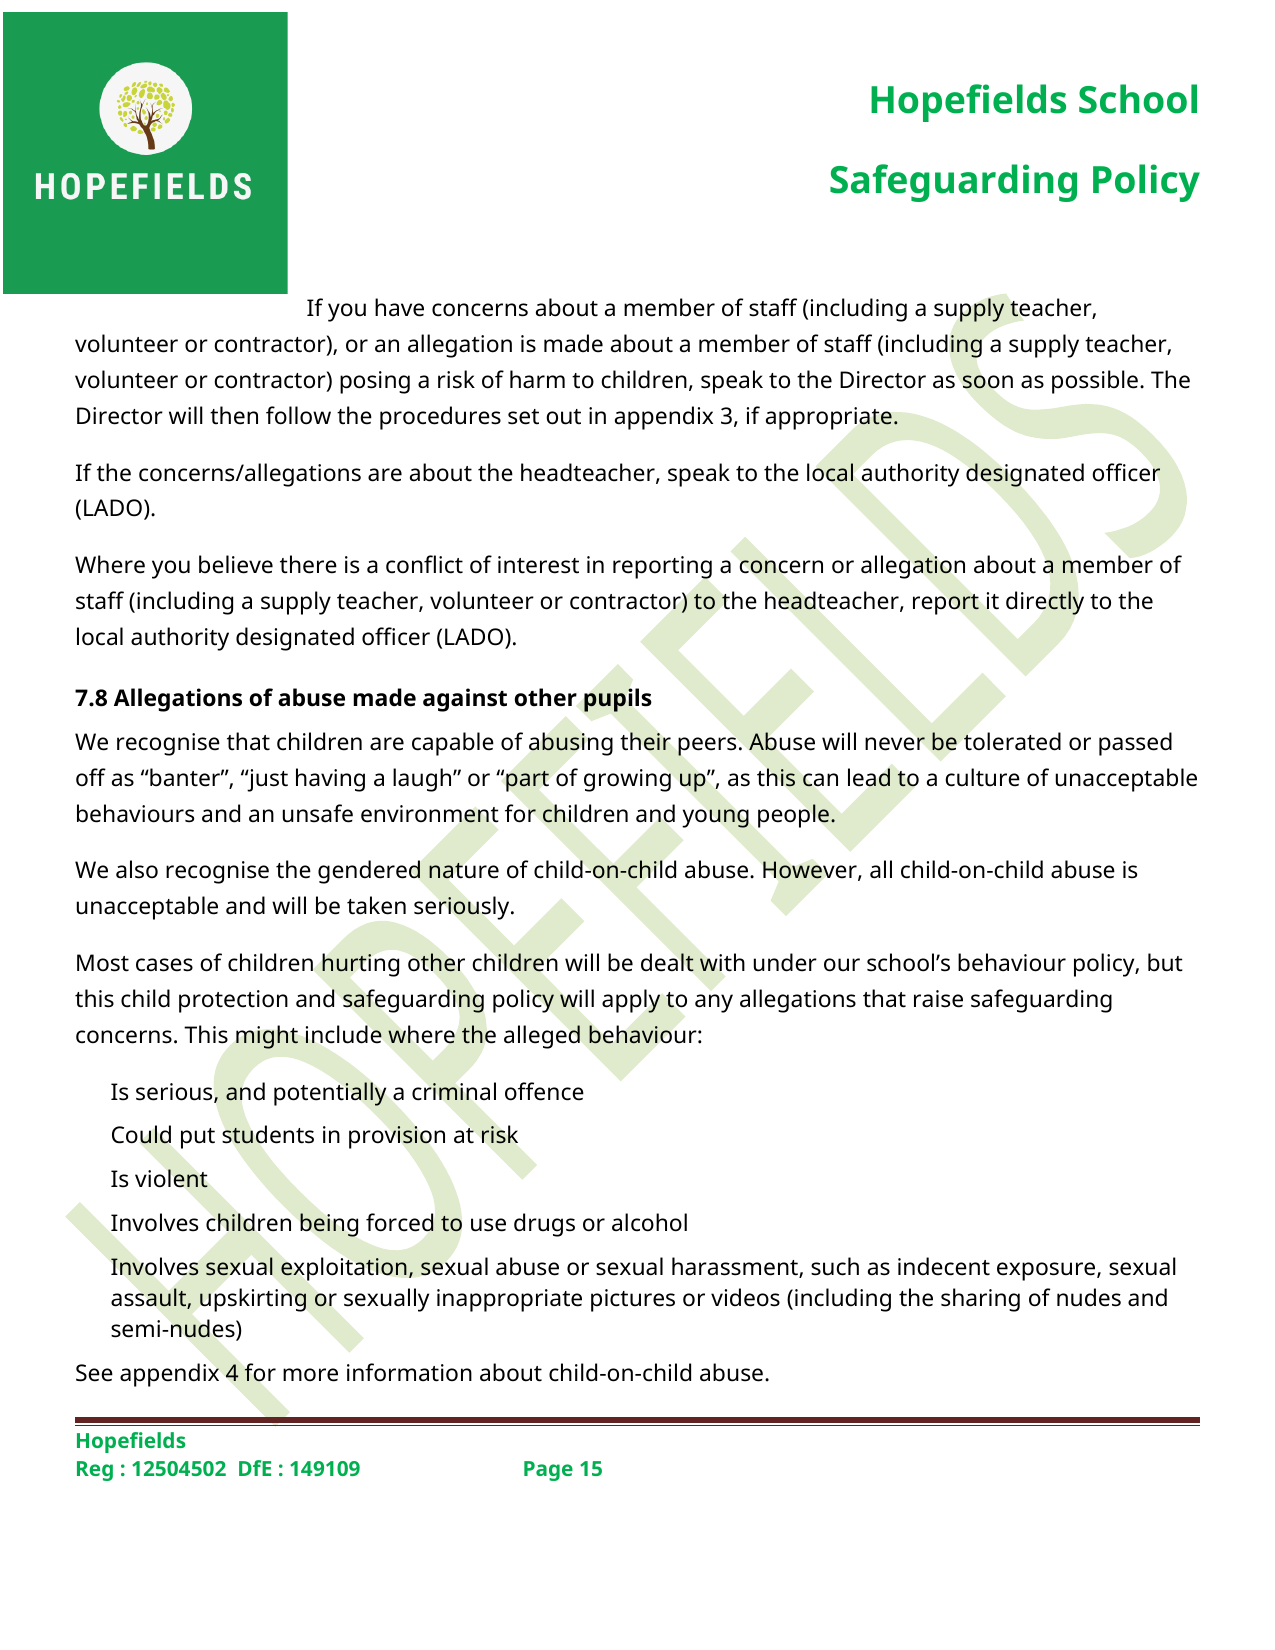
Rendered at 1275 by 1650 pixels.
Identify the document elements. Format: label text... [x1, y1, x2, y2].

text If the concerns/allegations are about the headteacher, speak to the local authority designated officer (LADO). [75, 456, 1200, 524]
text We recognise that children are capable of abusing their peers. Abuse will never be tolerated or passed off as “banter”, “just having a laugh” or “part of growing up”, as this can lead to a culture of unacceptable behaviours and an unsafe environment for children and young people. [75, 726, 1200, 829]
text We also recognise the gendered nature of child-on-child abuse. However, all child-on-child abuse is unacceptable and will be taken seriously. [75, 854, 1200, 922]
picture [3, 12, 288, 294]
text Most cases of children hurting other children will be dealt with under our school’s behaviour policy, but this child protection and safeguarding policy will apply to any allegations that raise safeguarding concerns. This might include where the alleged behaviour: [75, 947, 1200, 1050]
text If you have concerns about a member of staff (including a supply teacher, volunteer or contractor), or an allegation is made about a member of staff (including a supply teacher, volunteer or contractor) posing a risk of harm to children, speak to the Director as soon as possible. The Director will then follow the procedures set out in appendix 3, if appropriate. [75, 292, 1200, 431]
list Involves children being forced to use drugs or alcohol [110, 1207, 1200, 1238]
list Is serious, and potentially a criminal offence [110, 1076, 1200, 1107]
text See appendix 4 for more information about child-on-child abuse. [75, 1357, 1200, 1388]
list Could put students in provision at risk [110, 1119, 1200, 1151]
list Is violent [110, 1163, 1200, 1194]
list Involves sexual exploitation, sexual abuse or sexual harassment, such as indecent exposure, sexual assault, upskirting or sexually inappropriate pictures or videos (including the sharing of nudes and semi-nudes) [110, 1251, 1200, 1344]
text 7.8 Allegations of abuse made against other pupils [75, 682, 1200, 713]
text Where you believe there is a conflict of interest in reporting a concern or allegation about a member of staff (including a supply teacher, volunteer or contractor) to the headteacher, report it directly to the local authority designated officer (LADO). [75, 549, 1200, 652]
